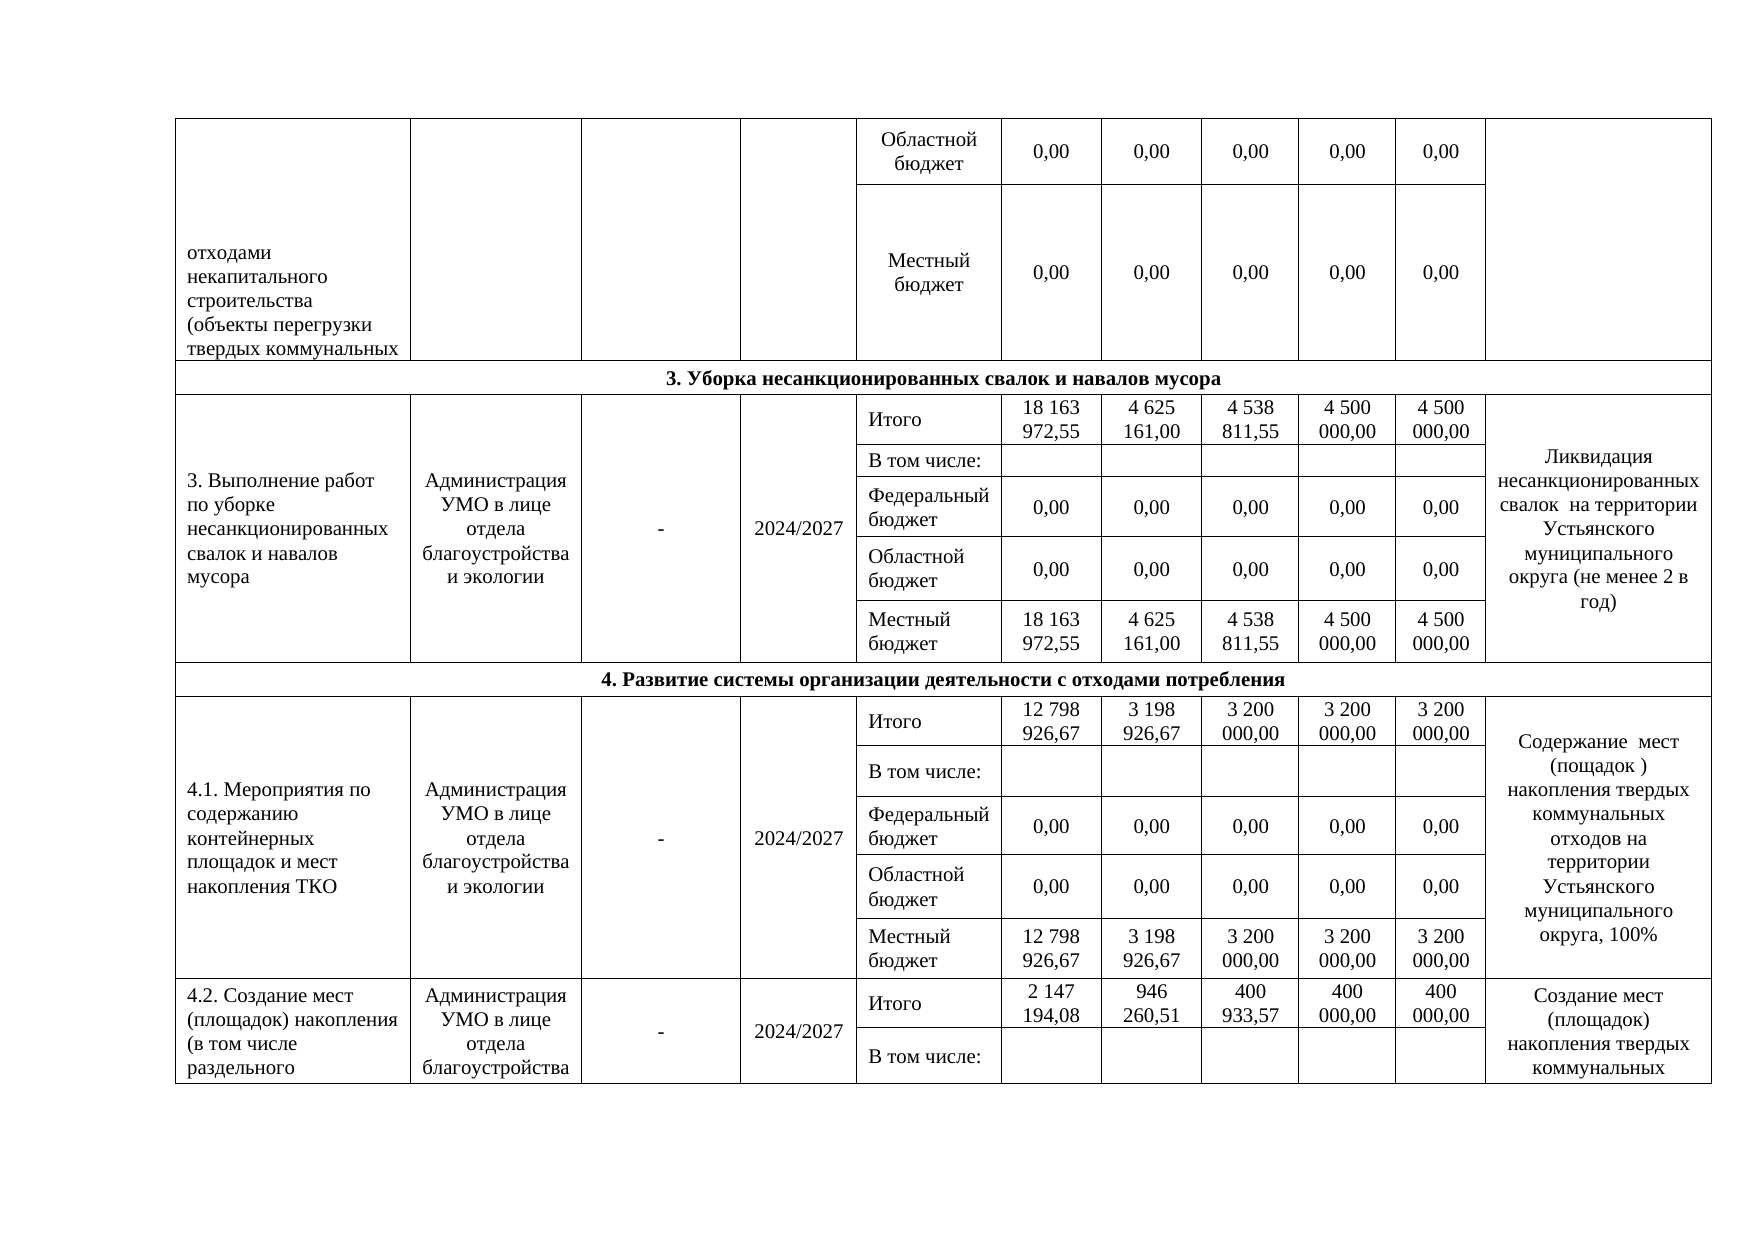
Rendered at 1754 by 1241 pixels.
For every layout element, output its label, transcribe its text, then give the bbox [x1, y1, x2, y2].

table_cell Местный бюджет [857, 919, 1001, 978]
table_cell 2024/2027 [741, 697, 856, 978]
table_cell Областной бюджет [857, 537, 1001, 600]
table_cell Создание мест (площадок) накопления твердых коммунальных отходов (не менее 2 ед в год) [1486, 979, 1711, 1083]
table_cell 0,00 [1102, 477, 1201, 536]
table_cell Областной бюджет [857, 855, 1001, 918]
table_cell Местный бюджет [857, 601, 1001, 662]
table_cell В том числе: [857, 445, 1001, 476]
table_cell Администрация УМО в лице отдела благоустройства и экологии [411, 395, 581, 662]
table_cell 3 200 000,00 [1396, 697, 1485, 745]
table_cell 4 500 000,00 [1396, 395, 1485, 443]
table_cell 0,00 [1202, 119, 1298, 183]
table_cell 2 147 194,08 [1002, 979, 1101, 1027]
table_cell Федеральный бюджет [857, 477, 1001, 536]
table_cell 0,00 [1396, 119, 1485, 183]
table_cell В том числе: [857, 746, 1001, 796]
table_cell Итого [857, 395, 1001, 443]
table_cell 3 198 926,67 [1102, 697, 1201, 745]
table_cell [1102, 746, 1201, 796]
table_cell 0,00 [1396, 185, 1485, 360]
table_cell Областной бюджет [857, 119, 1001, 183]
table_cell 0,00 [1202, 537, 1298, 600]
table_cell 0,00 [1396, 477, 1485, 536]
table_cell 0,00 [1396, 797, 1485, 854]
table_cell 0,00 [1002, 537, 1101, 600]
table_cell 0,00 [1202, 477, 1298, 536]
table_cell 0,00 [1202, 797, 1298, 854]
table_cell 12 798 926,67 [1002, 697, 1101, 745]
table_cell Администрация УМО в лице отдела благоустройства и экологии [411, 697, 581, 978]
table_cell 0,00 [1002, 477, 1101, 536]
table_cell 2024/2027 [741, 395, 856, 662]
table_cell [1102, 1028, 1201, 1083]
table_cell [1299, 1028, 1395, 1083]
table_cell 0,00 [1102, 855, 1201, 918]
table_cell [1299, 746, 1395, 796]
table_cell [1396, 445, 1485, 476]
table_cell 0,00 [1202, 855, 1298, 918]
table_cell 0,00 [1102, 119, 1201, 183]
table_cell 3 200 000,00 [1299, 697, 1395, 745]
table_cell Содержание мест (пощадок ) накопления твердых коммунальных отходов на территории Устьянского муниципального округа, 100% [1486, 697, 1711, 978]
table_cell 4. Развитие системы организации деятельности с отходами потребления [176, 663, 1711, 696]
table_cell - [582, 697, 740, 978]
table_cell [1202, 1028, 1298, 1083]
table_cell [1002, 1028, 1101, 1083]
table_cell 4 538 811,55 [1202, 395, 1298, 443]
table_cell Местный бюджет [857, 185, 1001, 360]
table_cell 4 500 000,00 [1396, 601, 1485, 662]
table_cell 4.1. Мероприятия по содержанию контейнерных площадок и мест накопления ТКО [176, 697, 410, 978]
table_cell 4 538 811,55 [1202, 601, 1298, 662]
table_cell 0,00 [1002, 855, 1101, 918]
table_cell 0,00 [1102, 185, 1201, 360]
table_cell Федеральный бюджет [857, 797, 1001, 854]
table_cell 4.2. Создание мест (площадок) накопления (в том числе раздельного накопления) твердых коммунальных отходов [176, 979, 410, 1083]
table_cell 400 933,57 [1202, 979, 1298, 1027]
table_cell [411, 979, 581, 1083]
table_cell [1202, 746, 1298, 796]
table_cell 3. Уборка несанкционированных свалок и навалов мусора [176, 361, 1711, 394]
table_cell [1202, 445, 1298, 476]
table_cell 0,00 [1202, 185, 1298, 360]
table_cell Ликвидация несанкционированных свалок на территории Устьянского муниципального округа (не менее 2 в год) [1486, 395, 1711, 662]
table_cell Итого [857, 979, 1001, 1027]
table_cell В том числе: [857, 1028, 1001, 1083]
table_cell [1396, 1028, 1485, 1083]
table_cell 12 798 926,67 [1002, 919, 1101, 978]
table_cell 0,00 [1102, 537, 1201, 600]
table_cell 4 625 161,00 [1102, 395, 1201, 443]
table_cell - [582, 395, 740, 662]
table_cell 400 000,00 [1299, 979, 1395, 1027]
table_cell [1002, 445, 1101, 476]
table_cell 0,00 [1102, 797, 1201, 854]
table_cell 3 200 000,00 [1396, 919, 1485, 978]
table_cell 0,00 [1396, 537, 1485, 600]
table_cell 3 200 000,00 [1202, 919, 1298, 978]
table_cell [1102, 445, 1201, 476]
table_cell 0,00 [1002, 185, 1101, 360]
table_cell 3 200 000,00 [1299, 919, 1395, 978]
table_cell 18 163 972,55 [1002, 601, 1101, 662]
table_cell 0,00 [1299, 477, 1395, 536]
table_cell 3 200 000,00 [1202, 697, 1298, 745]
table_cell [1396, 746, 1485, 796]
table_cell 0,00 [1396, 855, 1485, 918]
table_cell 0,00 [1299, 855, 1395, 918]
table_cell 4 625 161,00 [1102, 601, 1201, 662]
table_cell 4 500 000,00 [1299, 601, 1395, 662]
table_cell 0,00 [1299, 185, 1395, 360]
table_cell 0,00 [1002, 797, 1101, 854]
table_cell - [582, 979, 740, 1083]
table_cell [1299, 445, 1395, 476]
table_cell 946 260,51 [1102, 979, 1201, 1027]
table_cell 0,00 [1299, 537, 1395, 600]
table_cell 2024/2027 [741, 979, 856, 1083]
table_cell 400 000,00 [1396, 979, 1485, 1027]
table_cell Итого [857, 697, 1001, 745]
table_cell 0,00 [1299, 797, 1395, 854]
table_cell 0,00 [1002, 119, 1101, 183]
table_cell 3 198 926,67 [1102, 919, 1201, 978]
table_cell [1002, 746, 1101, 796]
table_cell 3. Выполнение работ по уборке несанкционированных свалок и навалов мусора [176, 395, 410, 662]
table_cell 4 500 000,00 [1299, 395, 1395, 443]
table_cell 0,00 [1299, 119, 1395, 183]
table_cell 18 163 972,55 [1002, 395, 1101, 443]
